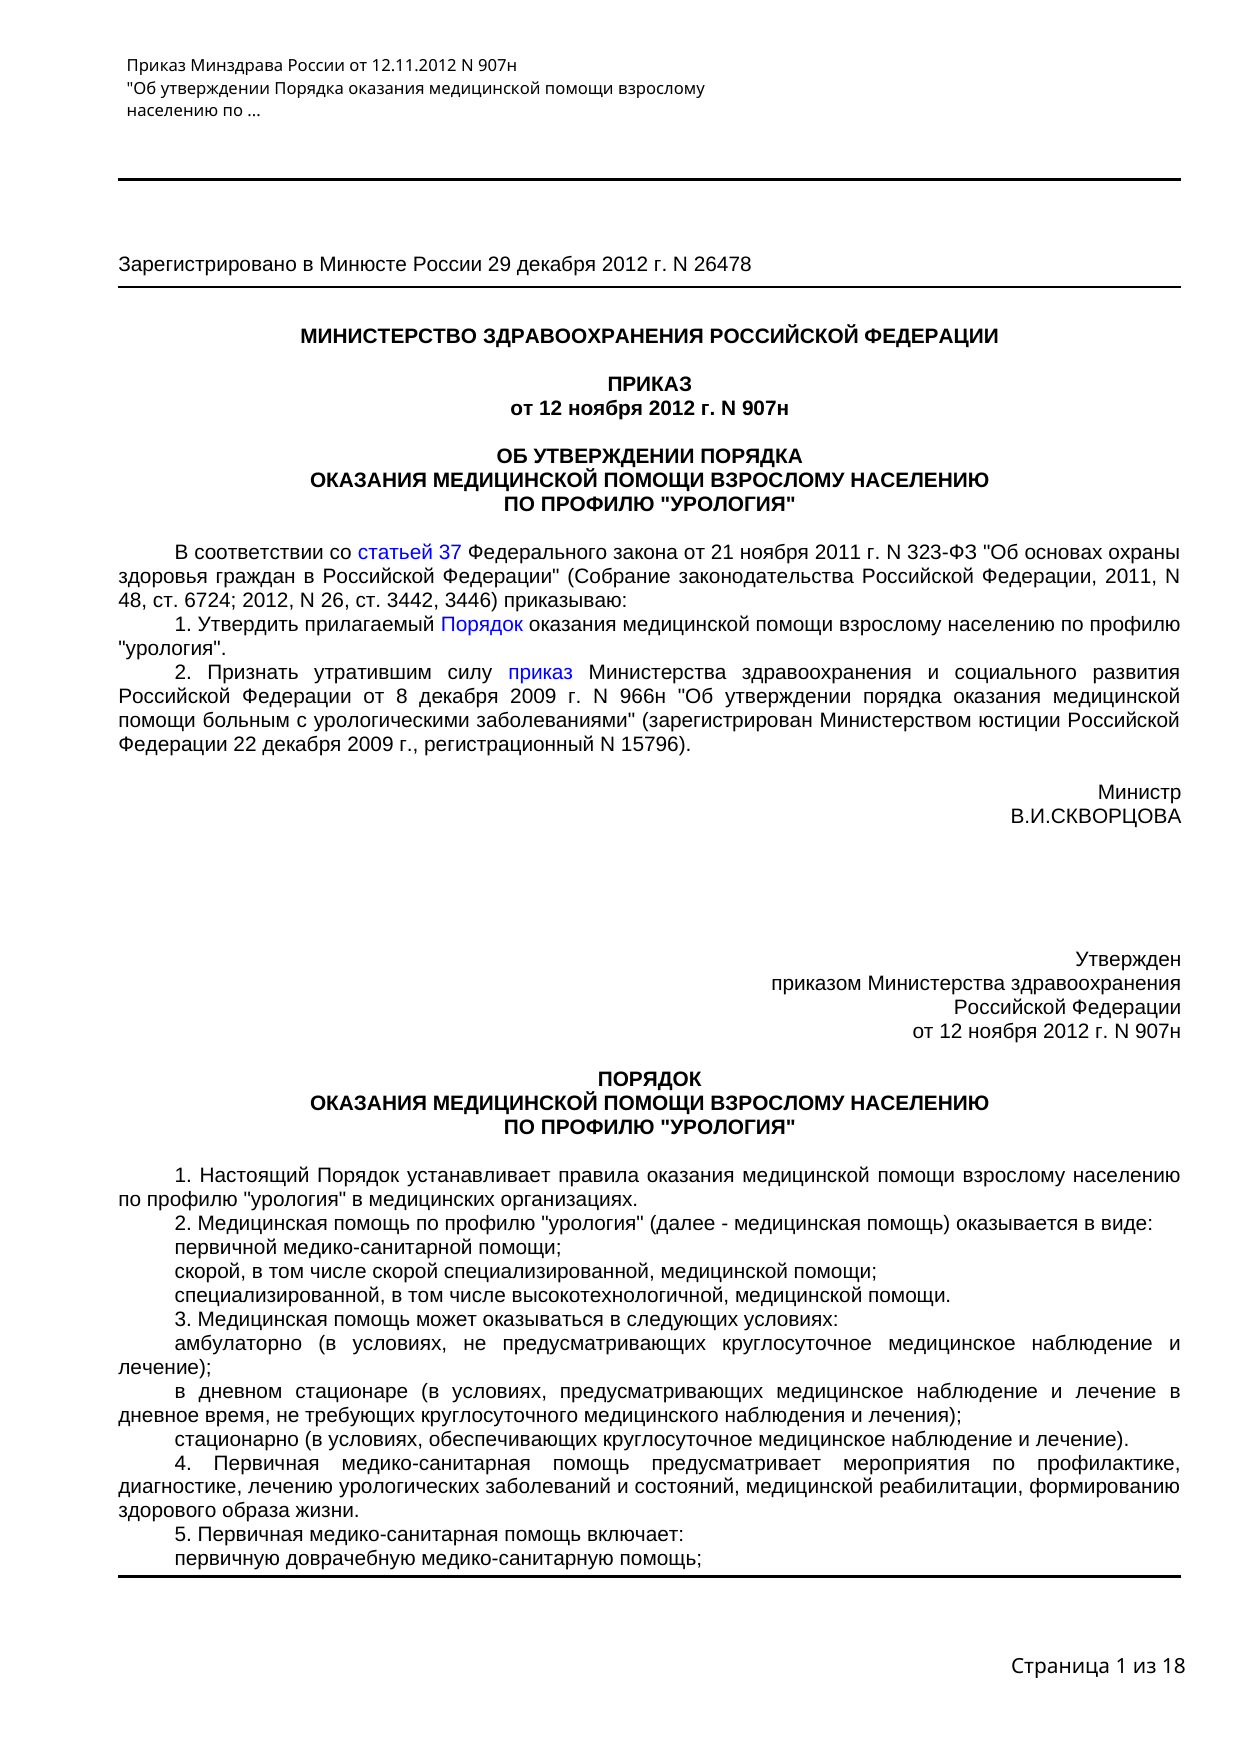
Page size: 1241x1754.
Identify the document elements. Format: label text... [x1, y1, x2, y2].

text ОКАЗАНИЯ МЕДИЦИНСКОЙ ПОМОЩИ ВЗРОСЛОМУ НАСЕЛЕНИЮ [118, 468, 1181, 492]
text 2. Медицинская помощь по профилю "урология" (далее - медицинская помощь) оказывается в виде: [118, 1211, 1181, 1235]
text приказом Министерства здравоохранения [118, 971, 1181, 995]
text 4. Первичная медико-санитарная помощь предусматривает мероприятия по профилактике, диагностике, лечению урологических заболеваний и состояний, медицинской реабилитации, формированию здорового образа жизни. [118, 1450, 1181, 1522]
text первичную доврачебную медико-санитарную помощь; [118, 1546, 1181, 1570]
text 1. Утвердить прилагаемый Порядок оказания медицинской помощи взрослому населению по профилю "урология". [118, 612, 1181, 660]
text 3. Медицинская помощь может оказываться в следующих условиях: [118, 1307, 1181, 1331]
text первичной медико-санитарной помощи; [118, 1235, 1181, 1259]
text скорой, в том числе скорой специализированной, медицинской помощи; [118, 1259, 1181, 1283]
text в дневном стационаре (в условиях, предусматривающих медицинское наблюдение и лечение в дневное время, не требующих круглосуточного медицинского наблюдения и лечения); [118, 1378, 1181, 1426]
text от 12 ноября 2012 г. N 907н [118, 396, 1181, 420]
text ПО ПРОФИЛЮ "УРОЛОГИЯ" [118, 492, 1181, 516]
text В соответствии со статьей 37 Федерального закона от 21 ноября 2011 г. N 323-ФЗ "Об основах охраны здоровья граждан в Российской Федерации" (Собрание законодательства Российской Федерации, 2011, N 48, ст. 6724; 2012, N 26, ст. 3442, 3446) приказываю: [118, 540, 1181, 612]
text стационарно (в условиях, обеспечивающих круглосуточное медицинское наблюдение и лечение). [118, 1426, 1181, 1450]
text от 12 ноября 2012 г. N 907н [118, 1019, 1181, 1043]
text 2. Признать утратившим силу приказ Министерства здравоохранения и социального развития Российской Федерации от 8 декабря 2009 г. N 966н "Об утверждении порядка оказания медицинской помощи больным с урологическими заболеваниями" (зарегистрирован Министерством юстиции Российской Федерации 22 декабря 2009 г., регистрационный N 15796). [118, 660, 1181, 756]
text амбулаторно (в условиях, не предусматривающих круглосуточное медицинское наблюдение и лечение); [118, 1331, 1181, 1378]
text МИНИСТЕРСТВО ЗДРАВООХРАНЕНИЯ РОССИЙСКОЙ ФЕДЕРАЦИИ [118, 324, 1181, 348]
text 1. Настоящий Порядок устанавливает правила оказания медицинской помощи взрослому населению по профилю "урология" в медицинских организациях. [118, 1163, 1181, 1211]
text ПРИКАЗ [118, 372, 1181, 396]
text 5. Первичная медико-санитарная помощь включает: [118, 1522, 1181, 1546]
text ОКАЗАНИЯ МЕДИЦИНСКОЙ ПОМОЩИ ВЗРОСЛОМУ НАСЕЛЕНИЮ [118, 1091, 1181, 1115]
text ОБ УТВЕРЖДЕНИИ ПОРЯДКА [118, 444, 1181, 468]
text ПОРЯДОК [118, 1067, 1181, 1091]
text Зарегистрировано в Минюсте России 29 декабря 2012 г. N 26478 [118, 252, 1181, 276]
text Министр [118, 779, 1181, 803]
text В.И.СКВОРЦОВА [118, 803, 1181, 827]
text ПО ПРОФИЛЮ "УРОЛОГИЯ" [118, 1115, 1181, 1139]
text специализированной, в том числе высокотехнологичной, медицинской помощи. [118, 1283, 1181, 1307]
text Российской Федерации [118, 995, 1181, 1019]
text Утвержден [118, 947, 1181, 971]
